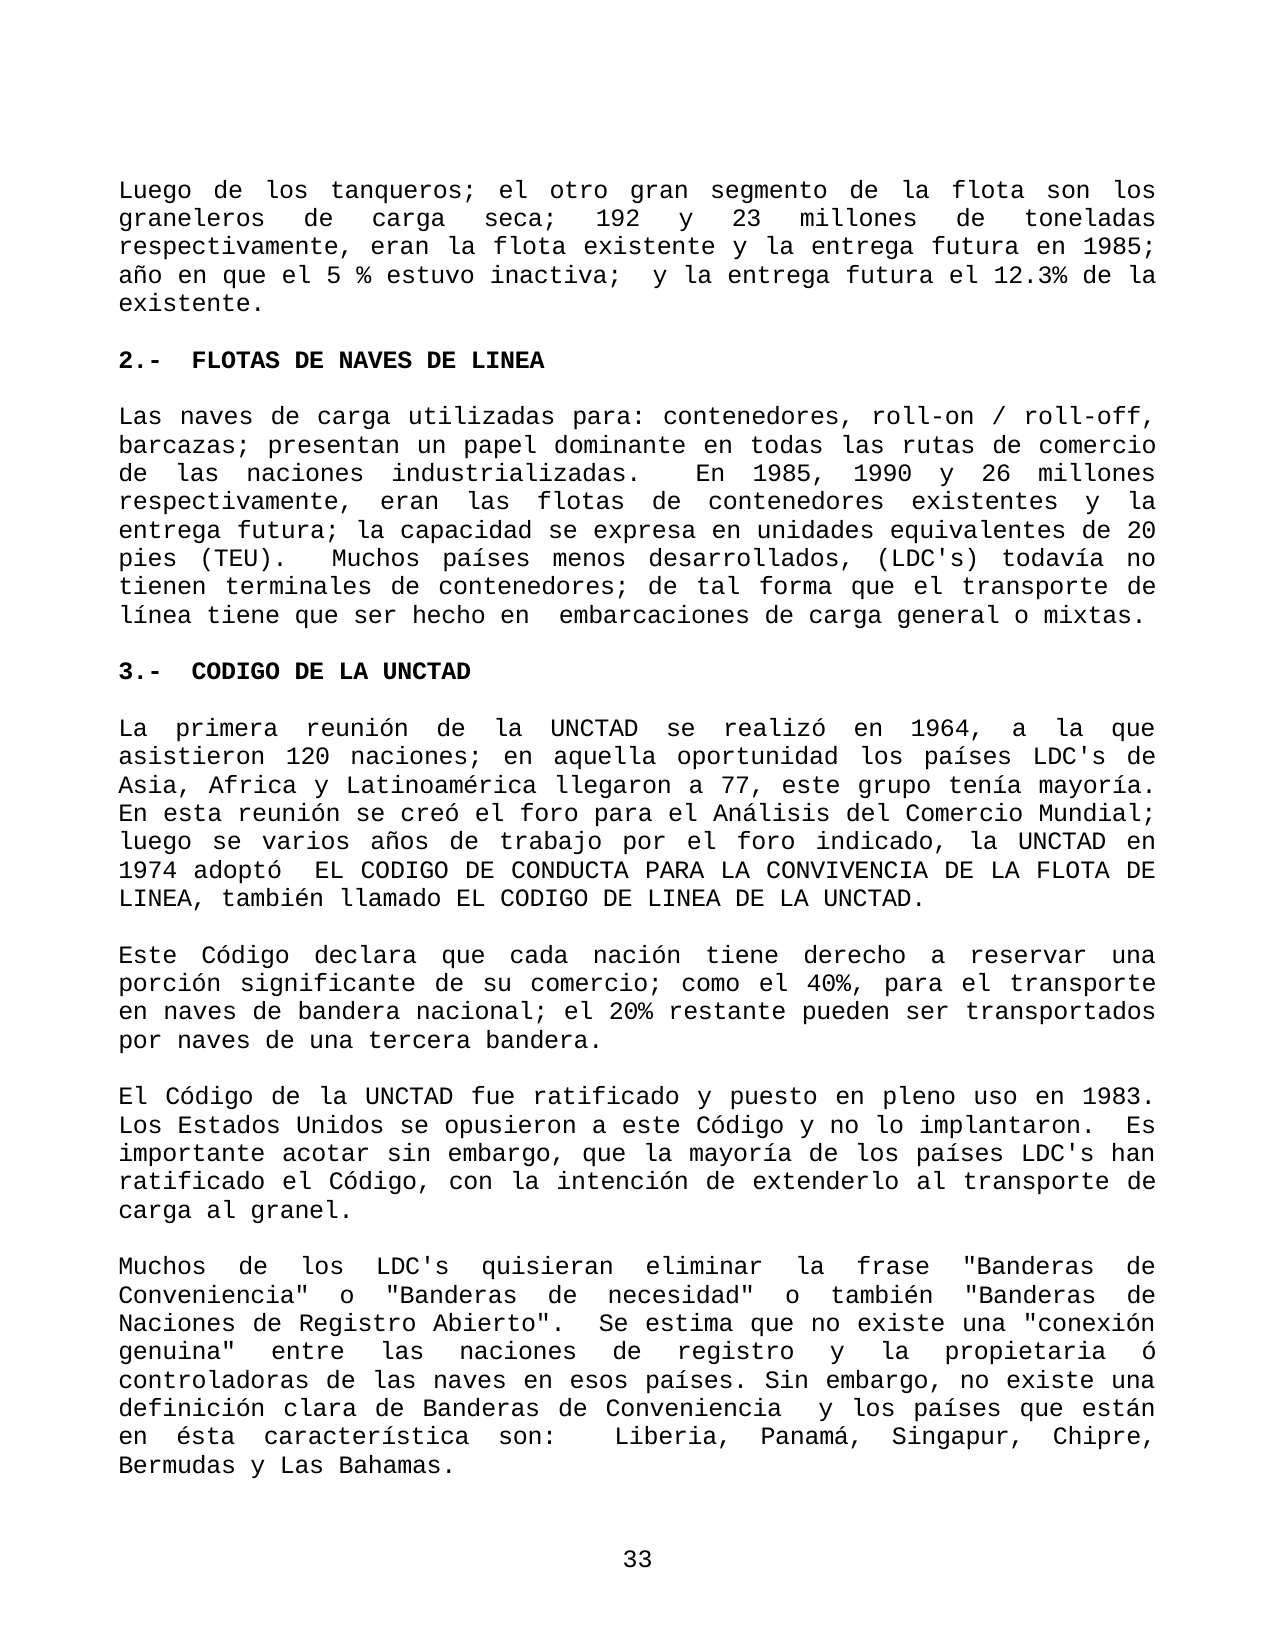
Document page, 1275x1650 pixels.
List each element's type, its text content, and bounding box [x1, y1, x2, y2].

text Las naves de carga utilizadas para: contenedores, roll-on / roll-off, barcazas; presentan un papel dominante en todas las rutas de comercio de las naciones industrializadas. En 1985, 1990 y 26 millones respectivamente, eran las flotas de contenedores existentes y la entrega futura; la capacidad se expresa en unidades equivalentes de 20 pies (TEU). Muchos países menos desarrollados, (LDC's) todavía no tienen terminales de contenedores; de tal forma que el transporte de línea tiene que ser hecho en embarcaciones de carga general o mixtas. [118, 404, 1157, 631]
text 3.- CODIGO DE LA UNCTAD [118, 659, 1157, 687]
text Este Código declara que cada nación tiene derecho a reservar una porción significante de su comercio; como el 40%, para el transporte en naves de bandera nacional; el 20% restante pueden ser transportados por naves de una tercera bandera. [118, 942, 1157, 1056]
text 2.- FLOTAS DE NAVES DE LINEA [118, 347, 1157, 376]
text Muchos de los LDC's quisieran eliminar la frase "Banderas de Conveniencia" o "Banderas de necesidad" o también "Banderas de Naciones de Registro Abierto". Se estima que no existe una "conexión genuina" entre las naciones de registro y la propietaria ó controladoras de las naves en esos países. Sin embargo, no existe una definición clara de Banderas de Conveniencia y los países que están en ésta característica son: Liberia, Panamá, Singapur, Chipre, Bermudas y Las Bahamas. [118, 1254, 1157, 1481]
text La primera reunión de la UNCTAD se realizó en 1964, a la que asistieron 120 naciones; en aquella oportunidad los países LDC's de Asia, Africa y Latinoamérica llegaron a 77, este grupo tenía mayoría. En esta reunión se creó el foro para el Análisis del Comercio Mundial; luego se varios años de trabajo por el foro indicado, la UNCTAD en 1974 adoptó EL CODIGO DE CONDUCTA PARA LA CONVIVENCIA DE LA FLOTA DE LINEA, también llamado EL CODIGO DE LINEA DE LA UNCTAD. [118, 716, 1157, 914]
text Luego de los tanqueros; el otro gran segmento de la flota son los graneleros de carga seca; 192 y 23 millones de toneladas respectivamente, eran la flota existente y la entrega futura en 1985; año en que el 5 % estuvo inactiva; y la entrega futura el 12.3% de la existente. [118, 177, 1157, 319]
text El Código de la UNCTAD fue ratificado y puesto en pleno uso en 1983. Los Estados Unidos se opusieron a este Código y no lo implantaron. Es importante acotar sin embargo, que la mayoría de los países LDC's han ratificado el Código, con la intención de extenderlo al transporte de carga al granel. [118, 1084, 1157, 1226]
